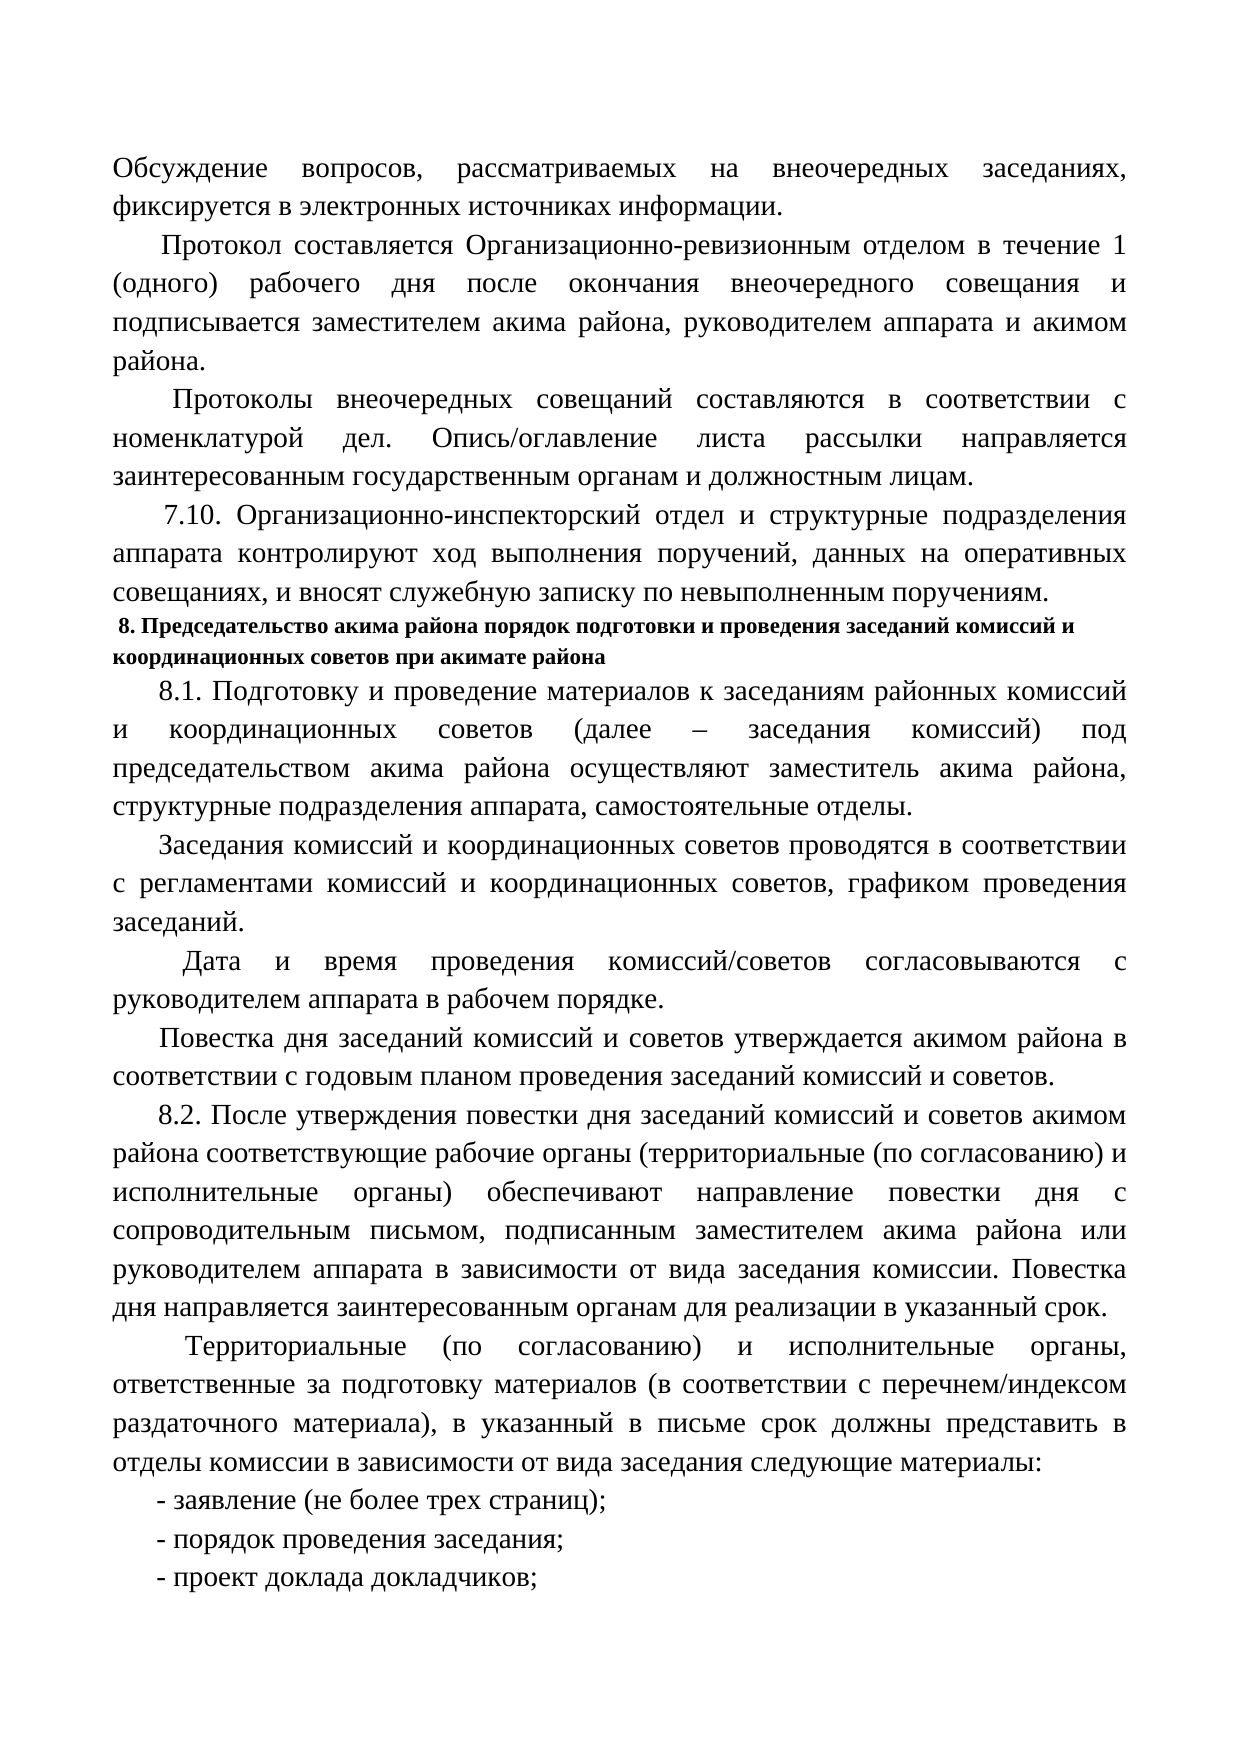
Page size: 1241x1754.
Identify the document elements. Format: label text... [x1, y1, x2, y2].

text - проект доклада докладчиков; [112, 1559, 1128, 1593]
text Дата и время проведения комиссий/советов согласовываются с руководителем аппарата в рабочем порядке. [112, 943, 1128, 1015]
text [112, 150, 1128, 222]
text Заседания комиссий и координационных советов проводятся в соответствии с регламентами комиссий и координационных советов, графиком проведения заседаний. [112, 827, 1128, 938]
text Повестка дня заседаний комиссий и советов утверждается акимом района в соответствии с годовым планом проведения заседаний комиссий и советов. [112, 1020, 1128, 1092]
text Протокол составляется Организационно-ревизионным отделом в течение 1 (одного) рабочего дня после окончания внеочередного совещания и подписывается заместителем акима района, руководителем аппарата и акимом района. [112, 227, 1128, 376]
text - заявление (не более трех страниц); [112, 1482, 1128, 1516]
text 7.10. Организационно-инспекторский отдел и структурные подразделения аппарата контролируют ход выполнения поручений, данных на оперативных совещаниях, и вносят служебную записку по невыполненным поручениям. [112, 497, 1128, 607]
text Протоколы внеочередных совещаний составляются в соответствии с номенклатурой дел. Опись/оглавление листа рассылки направляется заинтересованным государственным органам и должностным лицам. [112, 381, 1128, 492]
text - порядок проведения заседания; [112, 1521, 1128, 1554]
text 8. Председательство акима района порядок подготовки и проведения заседаний комиссий и координационных советов при акимате района [112, 612, 1128, 669]
text 8.2. После утверждения повестки дня заседаний комиссий и советов акимом района соответствующие рабочие органы (территориальные (по согласованию) и исполнительные органы) обеспечивают направление повестки дня с сопроводительным письмом, подписанным заместителем акима района или руководителем аппарата в зависимости от вида заседания комиссии. Повестка дня направляется заинтересованным органам для реализации в указанный срок. [112, 1097, 1128, 1323]
text 8.1. Подготовку и проведение материалов к заседаниям районных комиссий и координационных советов (далее – заседания комиссий) под председательством акима района осуществляют заместитель акима района, структурные подразделения аппарата, самостоятельные отделы. [112, 673, 1128, 822]
text Территориальные (по согласованию) и исполнительные органы, ответственные за подготовку материалов (в соответствии с перечнем/индексом раздаточного материала), в указанный в письме срок должны представить в отделы комиссии в зависимости от вида заседания следующие материалы: [112, 1328, 1128, 1477]
